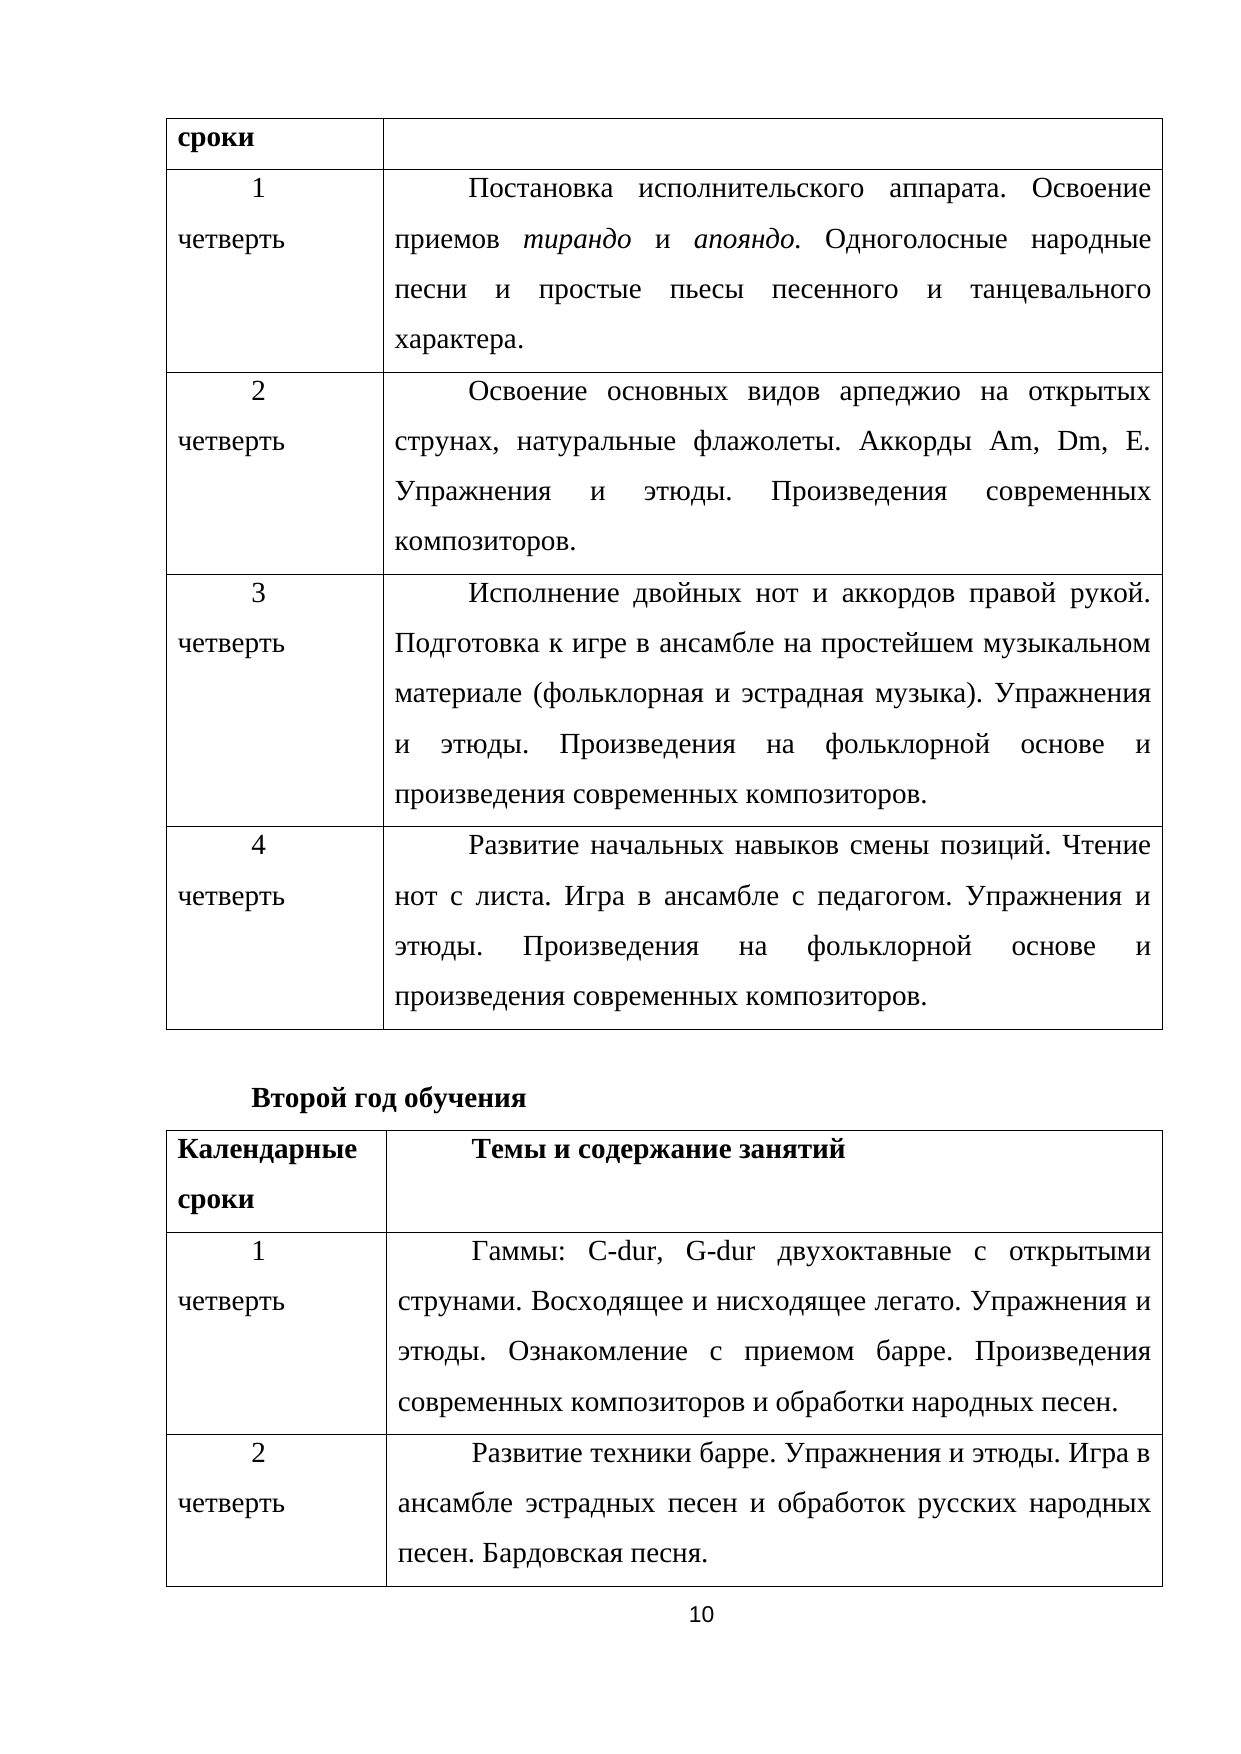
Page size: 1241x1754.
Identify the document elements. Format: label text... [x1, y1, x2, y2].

table_cell Развитие начальных навыков смены позиций. Чтение нот с листа. Игра в ансамбле с педагогом. Упражнения и этюды. Произведения на фольклорной основе и произведения современных композиторов. [384, 827, 1162, 1028]
table_cell Освоение основных видов арпеджио на открытых струнах, натуральные флажолеты. Аккорды Am, Dm, E. Упражнения и этюды. Произведения современных композиторов. [384, 373, 1162, 574]
table_cell 1 четверть [167, 170, 383, 372]
table_header Календарные сроки [167, 1131, 386, 1232]
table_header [384, 119, 1162, 169]
table_cell Развитие техники барре. Упражнения и этюды. Игра в ансамбле эстрадных песен и обработок русских народных песен. Бардовская песня. [387, 1435, 1162, 1586]
table_header Календарные сроки [167, 119, 383, 169]
table_cell Гаммы: C-dur, G-dur двухоктавные с открытыми струнами. Восходящее и нисходящее легато. Упражнения и этюды. Ознакомление с приемом барре. Произведения современных композиторов и обработки народных песен. [387, 1233, 1162, 1434]
table_cell Исполнение двойных нот и аккордов правой рукой. Подготовка к игре в ансамбле на простейшем музыкальном материале (фольклорная и эстрадная музыка). Упражнения и этюды. Произведения на фольклорной основе и произведения современных композиторов. [384, 575, 1162, 826]
table_cell 1 четверть [167, 1233, 386, 1434]
text Второй год обучения [177, 1080, 1152, 1113]
table_header Темы и содержание занятий [387, 1131, 1162, 1232]
table_cell 2 четверть [167, 373, 383, 574]
table_cell 4 четверть [167, 827, 383, 1028]
table_cell 3 четверть [167, 575, 383, 826]
table_cell Постановка исполнительского аппарата. Освоение приемов тирандо и апояндо. Одноголосные народные песни и простые пьесы песенного и танцевального характера. [384, 170, 1162, 372]
table_cell 2 четверть [167, 1435, 386, 1586]
